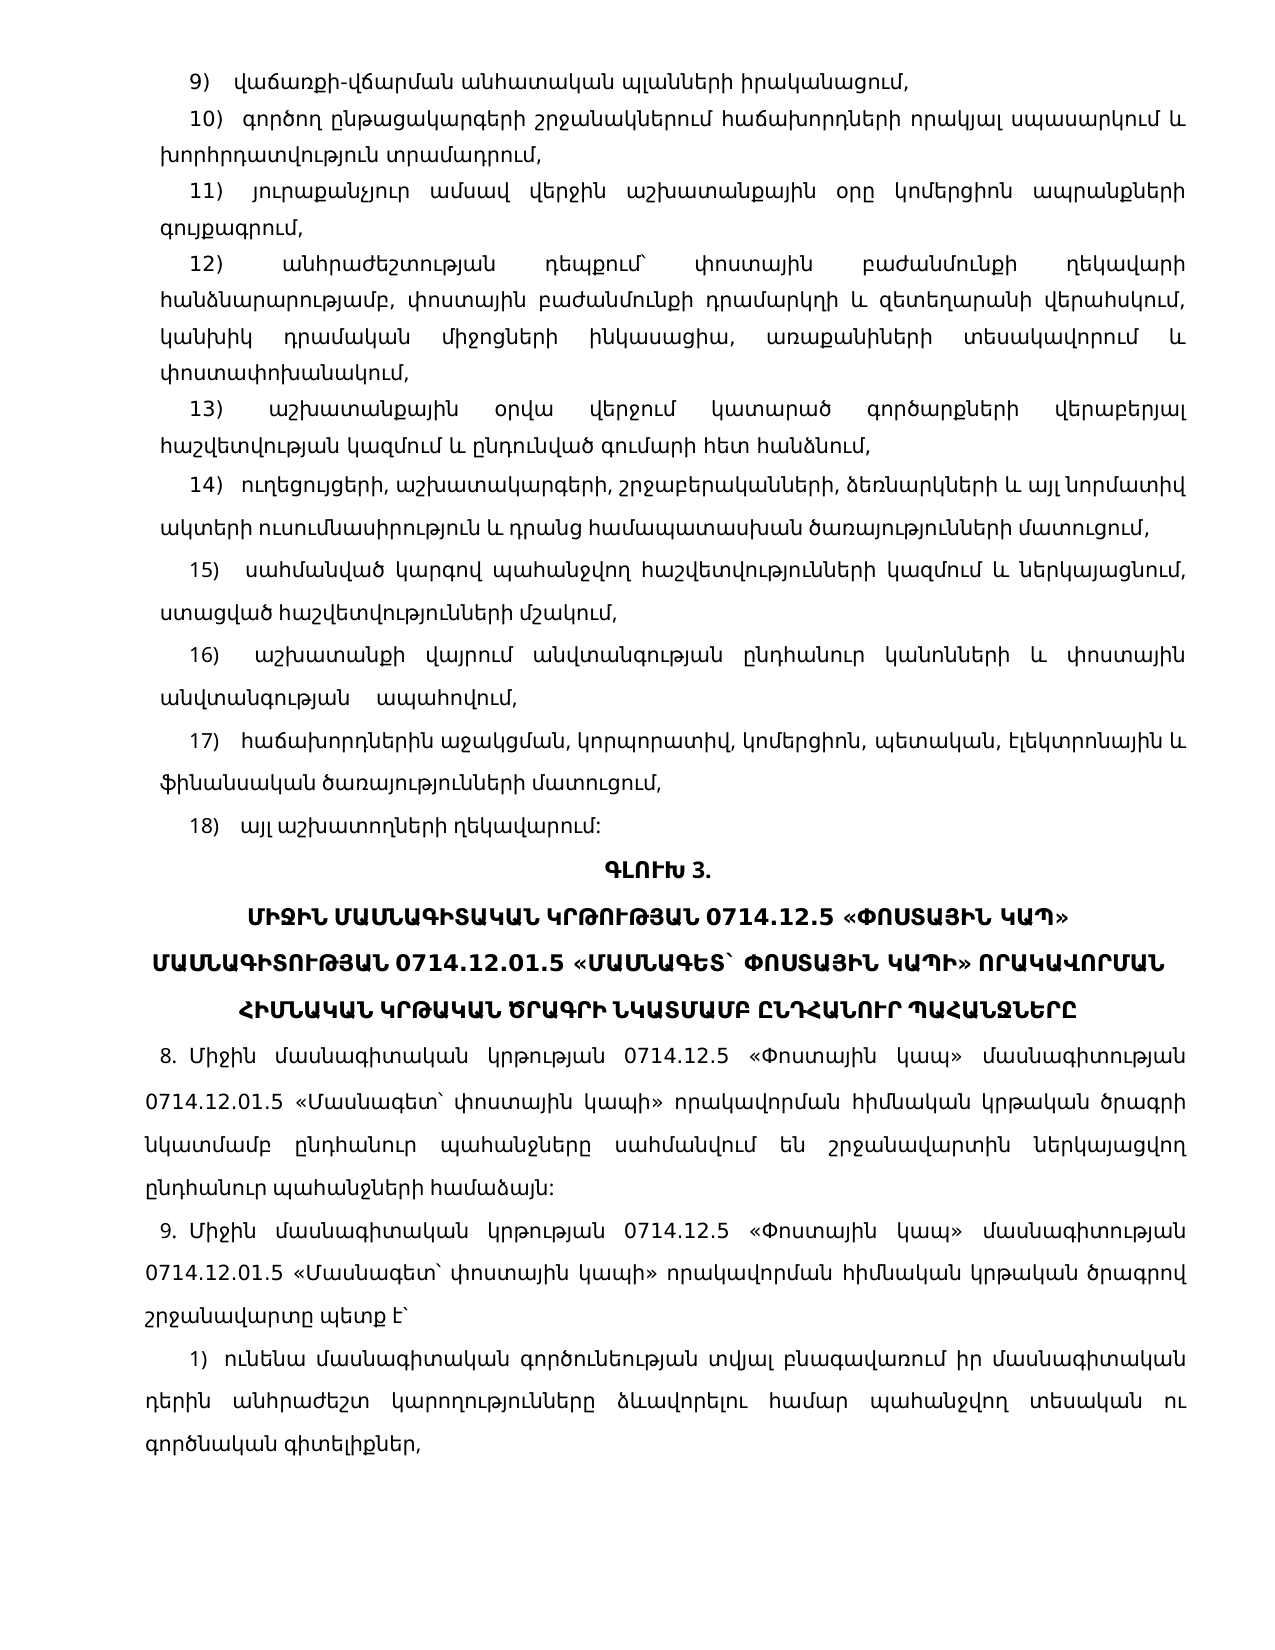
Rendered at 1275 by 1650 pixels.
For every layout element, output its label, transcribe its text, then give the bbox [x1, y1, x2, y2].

list Միջին մասնագիտական կրթության 0714.12.5 «Փոստային կապ» մասնագիտության 0714.12.01.5 «Մասնագետ՝ փոստային կապի» որակավորման հիմնական կրթական ծրագրի նկատմամբ ընդհանուր պահանջները սահմանվում են շրջանավարտին ներկայացվող ընդհանուր պահանջների համաձայն: [145, 1041, 1186, 1202]
list աշխատանքի վայրում անվտանգության ընդհանուր կանոնների և փոստային անվտանգության ապահովում, [159, 641, 1186, 712]
list հաճախորդներին աջակցման, կորպորատիվ, կոմերցիոն, պետական, էլեկտրոնային և ֆինանսական ծառայությունների մատուցում, [159, 726, 1186, 797]
list այլ աշխատողների ղեկավարում: [159, 811, 1186, 839]
list վաճառքի-վճարման անհատական պլանների իրականացում, [159, 70, 1186, 94]
list յուրաքանչյուր ամսավ վերջին աշխատանքային օրը կոմերցիոն ապրանքների գույքագրում, [159, 179, 1186, 240]
list գործող ընթացակարգերի շրջանակներում հաճախորդների որակյալ սպասարկում և խորհրդատվություն տրամադրում, [159, 107, 1186, 167]
list աշխատանքային օրվա վերջում կատարած գործարքների վերաբերյալ հաշվետվության կազմում և ընդունված գումարի հետ հանձնում, [159, 397, 1186, 458]
text ԳԼՈՒԽ 3. [130, 854, 1186, 885]
list Միջին մասնագիտական կրթության 0714.12.5 «Փոստային կապ» մասնագիտության 0714.12.01.5 «Մասնագետ՝ փոստային կապի» որակավորման հիմնական կրթական ծրագրով շրջանավարտը պետք է` [145, 1216, 1186, 1329]
list անհրաժեշտության դեպքում՝ փոստային բաժանմունքի ղեկավարի հանձնարարությամբ, փոստային բաժանմունքի դրամարկղի և զետեղարանի վերահսկում, կանխիկ դրամական միջոցների ինկասացիա, առաքանիների տեսակավորում և փոստափոխանակում, [159, 252, 1186, 385]
text ՄԻՋԻՆ ՄԱՍՆԱԳԻՏԱԿԱՆ ԿՐԹՈՒԹՅԱՆ 0714.12.5 «ՓՈՍՏԱՅԻՆ ԿԱՊ» ՄԱՍՆԱԳԻՏՈՒԹՅԱՆ 0714.12.01.5 «ՄԱՍՆԱԳԵՏ` ՓՈՍՏԱՅԻՆ ԿԱՊԻ» ՈՐԱԿԱՎՈՐՄԱՆ ՀԻՄՆԱԿԱՆ ԿՐԹԱԿԱՆ ԾՐԱԳՐԻ ՆԿԱՏՄԱՄԲ ԸՆԴՀԱՆՈՒՐ ՊԱՀԱՆՋՆԵՐԸ [130, 901, 1186, 1026]
list սահմանված կարգով պահանջվող հաշվետվությունների կազմում և ներկայացնում, ստացված հաշվետվությունների մշակում, [159, 555, 1186, 626]
list ուղեցույցերի, աշխատակարգերի, շրջաբերականների, ձեռնարկների և այլ նորմատիվ ակտերի ուսումնասիրություն և դրանց համապատասխան ծառայությունների մատուցում, [159, 470, 1186, 541]
list ունենա մասնագիտական գործունեության տվյալ բնագավառում իր մասնագիտական դերին անհրաժեշտ կարողությունները ձևավորելու համար պահանջվող տեսական ու գործնական գիտելիքներ, [145, 1344, 1186, 1457]
